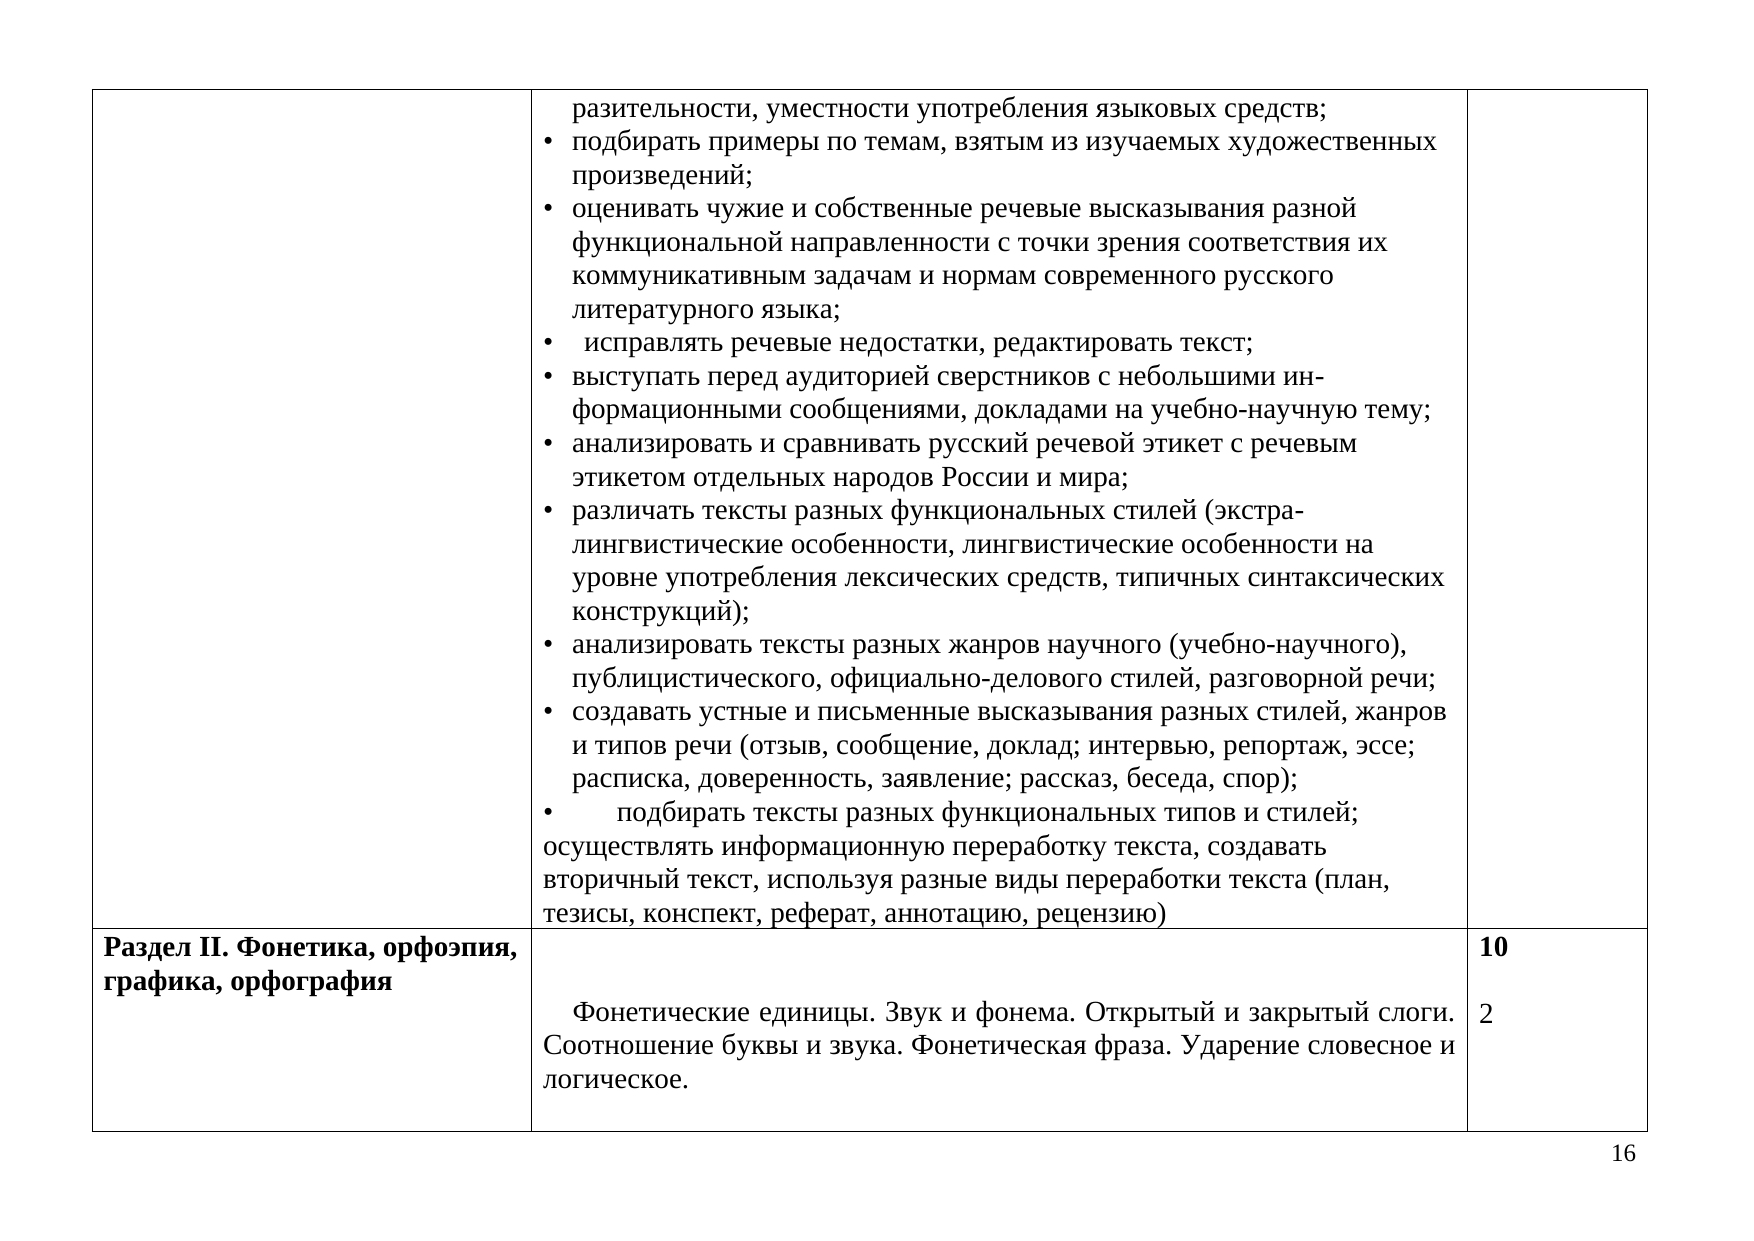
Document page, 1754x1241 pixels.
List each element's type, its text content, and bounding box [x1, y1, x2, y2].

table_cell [532, 90, 1467, 928]
table_cell [93, 90, 531, 928]
table_cell [1468, 90, 1647, 928]
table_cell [532, 929, 1467, 1131]
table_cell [93, 929, 531, 1131]
table_cell 10 2 2 2 2 2 [1468, 929, 1647, 1131]
